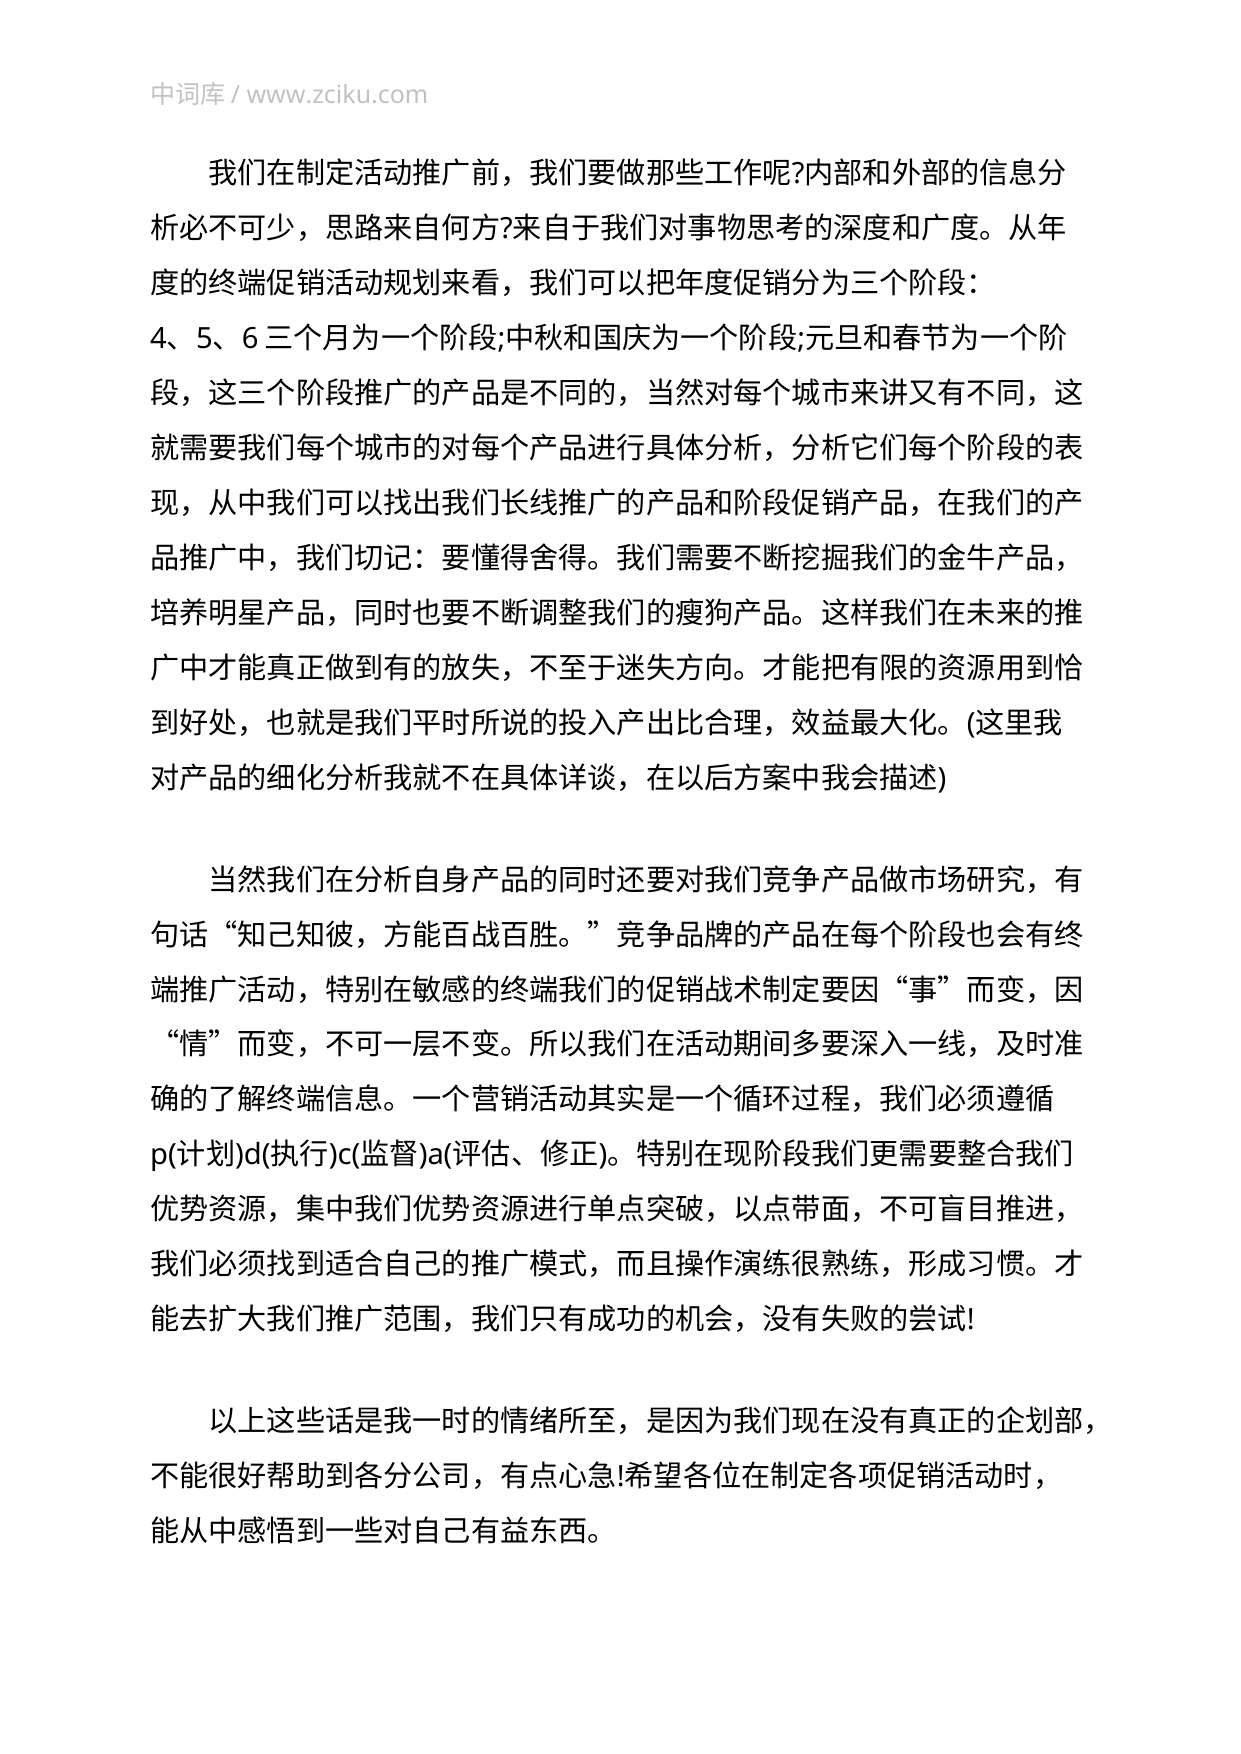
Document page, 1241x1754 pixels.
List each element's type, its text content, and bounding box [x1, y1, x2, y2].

text 以上这些话是我一时的情绪所至，是因为我们现在没有真正的企划部，不能很好帮助到各分公司，有点心急!希望各位在制定各项促销活动时，能从中感悟到一些对自己有益东西。 [150, 1397, 1090, 1550]
text 我们在制定活动推广前，我们要做那些工作呢?内部和外部的信息分析必不可少，思路来自何方?来自于我们对事物思考的深度和广度。从年度的终端促销活动规划来看，我们可以把年度促销分为三个阶段：4、5、6三个月为一个阶段;中秋和国庆为一个阶段;元旦和春节为一个阶段，这三个阶段推广的产品是不同的，当然对每个城市来讲又有不同，这就需要我们每个城市的对每个产品进行具体分析，分析它们每个阶段的表现，从中我们可以找出我们长线推广的产品和阶段促销产品，在我们的产品推广中，我们切记：要懂得舍得。我们需要不断挖掘我们的金牛产品，培养明星产品，同时也要不断调整我们的瘦狗产品。这样我们在未来的推广中才能真正做到有的放失，不至于迷失方向。才能把有限的资源用到恰到好处，也就是我们平时所说的投入产出比合理，效益最大化。(这里我对产品的细化分析我就不在具体详谈，在以后方案中我会描述) [150, 150, 1090, 797]
text 当然我们在分析自身产品的同时还要对我们竞争产品做市场研究，有句话“知己知彼，方能百战百胜。”竞争品牌的产品在每个阶段也会有终端推广活动，特别在敏感的终端我们的促销战术制定要因“事”而变，因“情”而变，不可一层不变。所以我们在活动期间多要深入一线，及时准确的了解终端信息。一个营销活动其实是一个循环过程，我们必须遵循p(计划)d(执行)c(监督)a(评估、修正)。特别在现阶段我们更需要整合我们优势资源，集中我们优势资源进行单点突破，以点带面，不可盲目推进，我们必须找到适合自己的推广模式，而且操作演练很熟练，形成习惯。才能去扩大我们推广范围，我们只有成功的机会，没有失败的尝试! [150, 856, 1090, 1338]
